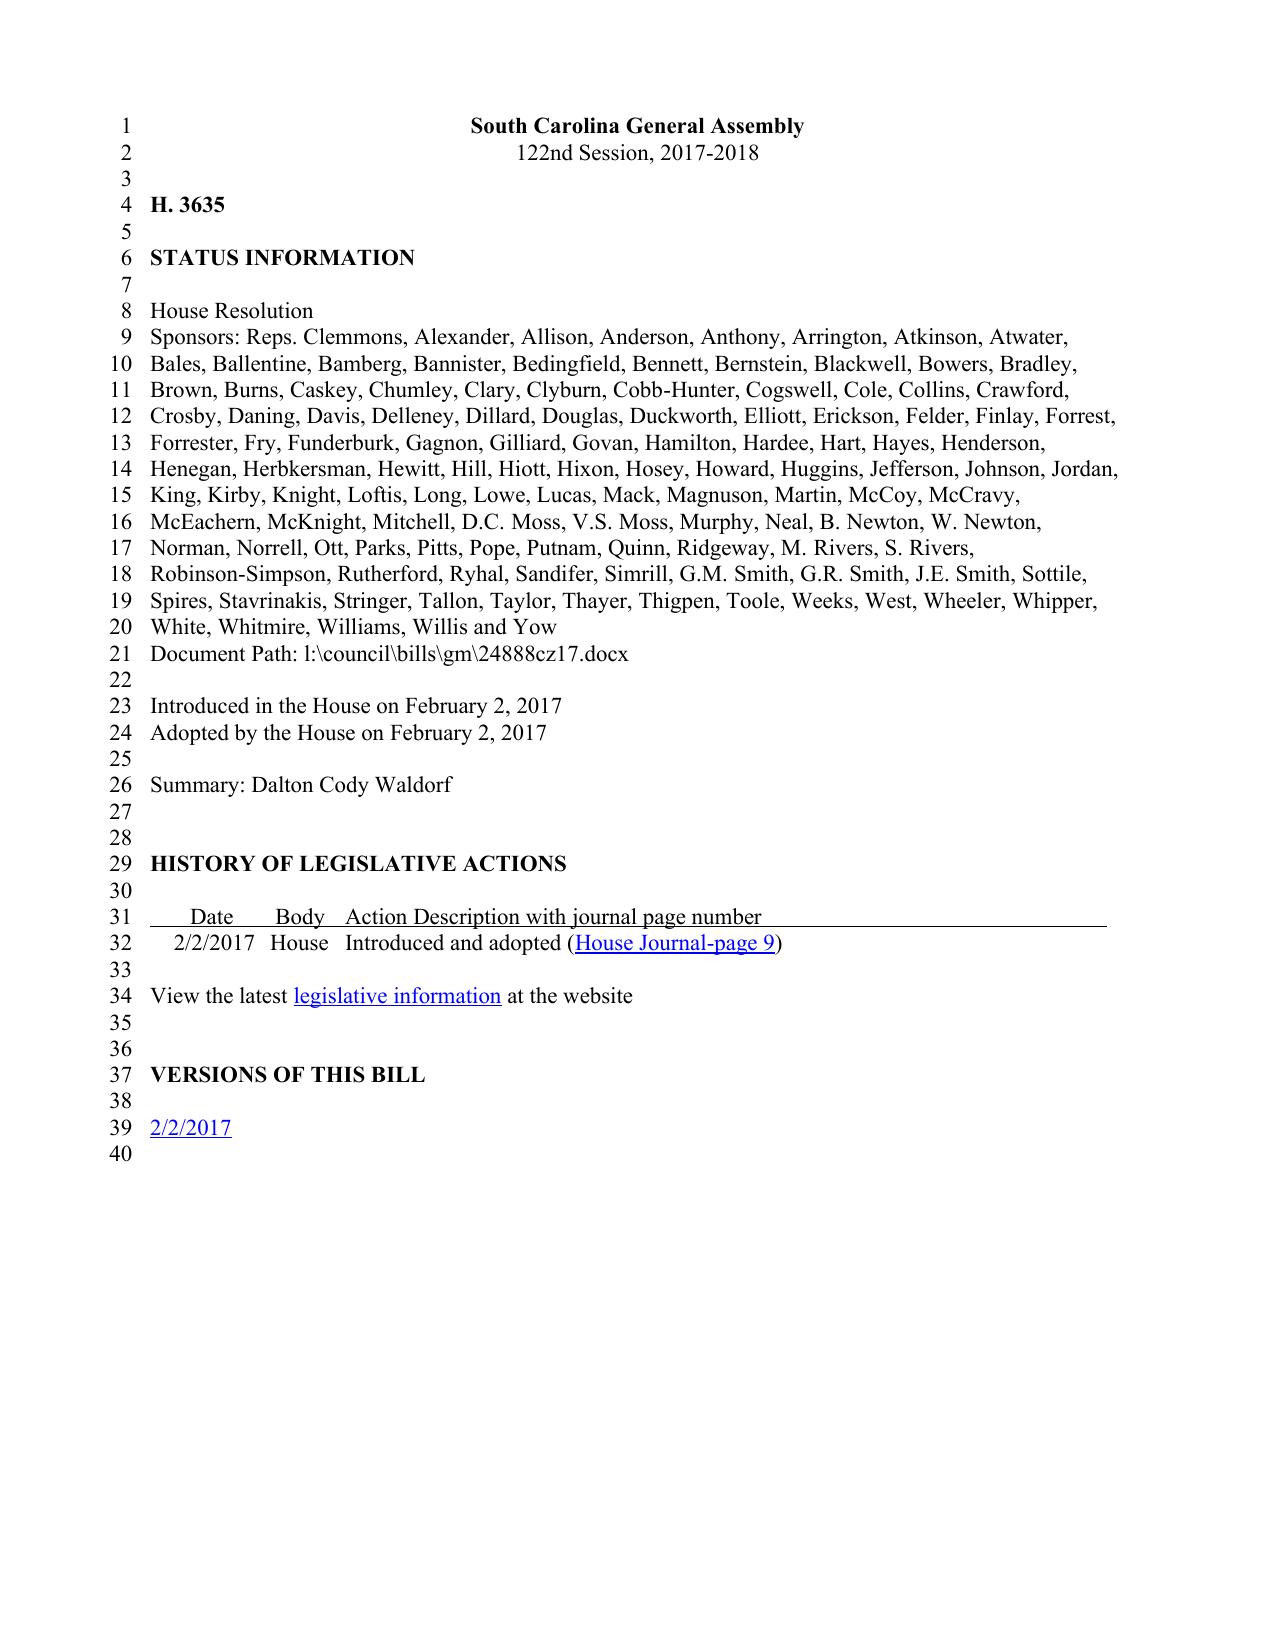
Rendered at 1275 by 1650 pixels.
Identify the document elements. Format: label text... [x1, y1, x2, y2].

text View the latest legislative information at the website [150, 982, 1125, 1008]
text 2/2/2017 House Introduced and adopted (House Journal-page 9) [150, 929, 1125, 956]
text House Resolution [150, 297, 1125, 323]
text Sponsors: Reps. Clemmons, Alexander, Allison, Anderson, Anthony, Arrington, Atkinson, Atwater, Bales, Ballentine, Bamberg, Bannister, Bedingfield, Bennett, Bernstein, Blackwell, Bowers, Bradley, Brown, Burns, Caskey, Chumley, Clary, Clyburn, Cobb-Hunter, Cogswell, Cole, Collins, Crawford, Crosby, Daning, Davis, Delleney, Dillard, Douglas, Duckworth, Elliott, Erickson, Felder, Finlay, Forrest, Forrester, Fry, Funderburk, Gagnon, Gilliard, Govan, Hamilton, Hardee, Hart, Hayes, Henderson, Henegan, Herbkersman, Hewitt, Hill, Hiott, Hixon, Hosey, Howard, Huggins, Jefferson, Johnson, Jordan, King, Kirby, Knight, Loftis, Long, Lowe, Lucas, Mack, Magnuson, Martin, McCoy, McCravy, McEachern, McKnight, Mitchell, D.C. Moss, V.S. Moss, Murphy, Neal, B. Newton, W. Newton, Norman, Norrell, Ott, Parks, Pitts, Pope, Putnam, Quinn, Ridgeway, M. Rivers, S. Rivers, Robinson-Simpson, Rutherford, Ryhal, Sandifer, Simrill, G.M. Smith, G.R. Smith, J.E. Smith, Sottile, Spires, Stavrinakis, Stringer, Tallon, Taylor, Thayer, Thigpen, Toole, Weeks, West, Wheeler, Whipper, White, Whitmire, Williams, Willis and Yow [150, 323, 1125, 639]
text Introduced in the House on February 2, 2017 [150, 692, 1125, 719]
text VERSIONS OF THIS BILL [150, 1061, 1125, 1088]
text 2/2/2017 [150, 1114, 1125, 1140]
text 122nd Session, 2017-2018 [150, 139, 1125, 165]
text Document Path: l:\council\bills\gm\24888cz17.docx [150, 639, 1125, 666]
text Summary: Dalton Cody Waldorf [150, 771, 1125, 798]
text HISTORY OF LEGISLATIVE ACTIONS [150, 850, 1125, 877]
text Date Body Action Description with journal page number [150, 903, 1125, 929]
text South Carolina General Assembly [150, 112, 1125, 139]
text Adopted by the House on February 2, 2017 [150, 719, 1125, 745]
text H. 3635 [150, 192, 1125, 218]
text STATUS INFORMATION [150, 244, 1125, 271]
